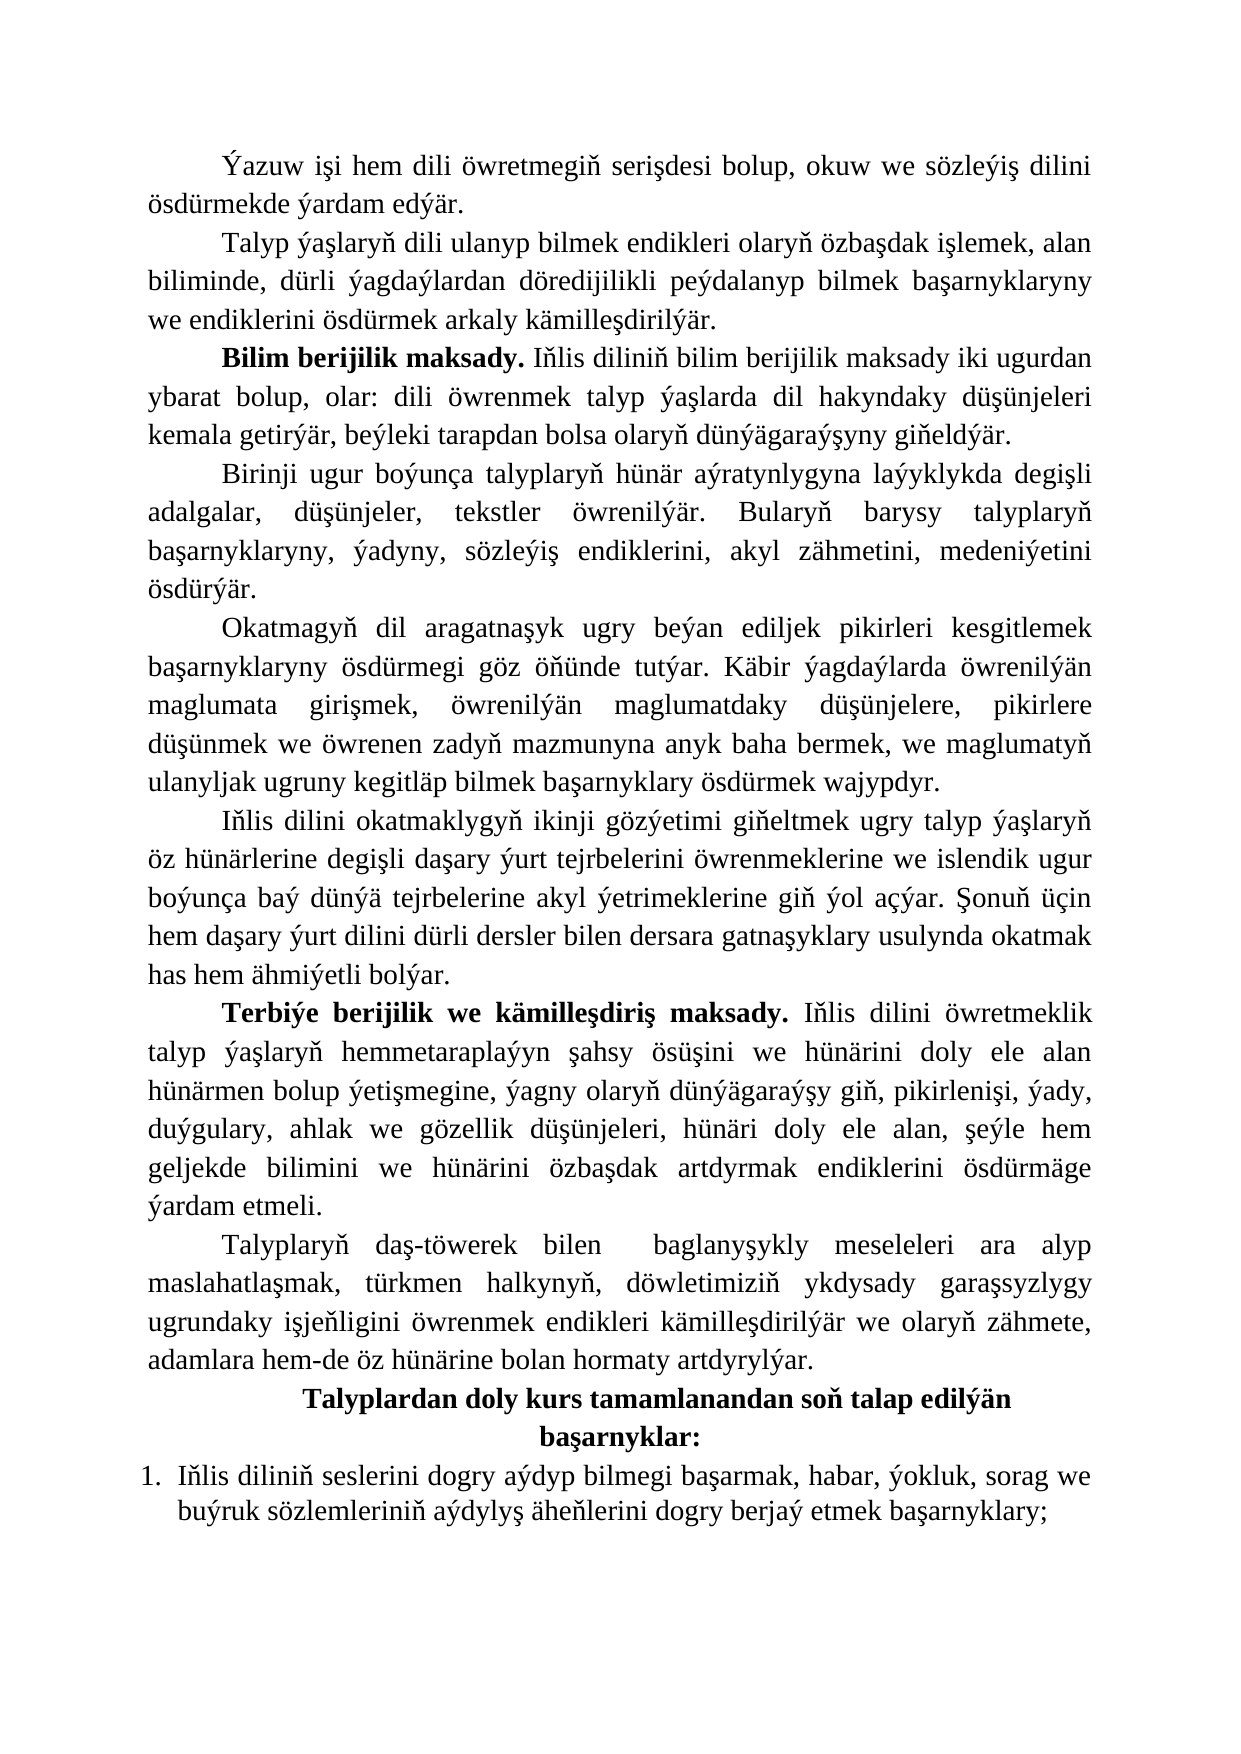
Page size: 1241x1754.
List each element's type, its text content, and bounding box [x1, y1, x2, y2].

list Iňlis diliniň seslerini dogry aýdyp bilmegi başarmak, habar, ýokluk, sorag we buýruk sözlemleriniň aýdylyş äheňlerini dogry berjaý etmek başarnyklary; [140, 1458, 1093, 1527]
text Talyplardan doly kurs tamamlanandan soň talap edilýän başarnyklar: [148, 1381, 1093, 1453]
text Birinji ugur boýunça talyplaryň hünär aýratynlygyna laýyklykda degişli adalgalar, düşünjeler, tekstler öwrenilýär. Bularyň barysy talyplaryň başarnyklaryny, ýadyny, sözleýiş endiklerini, akyl zähmetini, medeniýetini ösdürýär. [148, 456, 1093, 605]
text Bilim berijilik maksady. Iňlis diliniň bilim berijilik maksady iki ugurdan ybarat bolup, olar: dili öwrenmek talyp ýaşlarda dil hakyndaky düşünjeleri kemala getirýär, beýleki tarapdan bolsa olaryň dünýägaraýşyny giňeldýär. [148, 340, 1093, 451]
text Okatmagyň dil aragatnaşyk ugry beýan ediljek pikirleri kesgitlemek başarnyklaryny ösdürmegi göz öňünde tutýar. Käbir ýagdaýlarda öwrenilýän maglumata girişmek, öwrenilýän maglumatdaky düşünjelere, pikirlere düşünmek we öwrenen zadyň mazmunyna anyk baha bermek, we maglumatyň ulanyljak ugruny kegitläp bilmek başarnyklary ösdürmek wajypdyr. [148, 610, 1093, 798]
text Talyp ýaşlaryň dili ulanyp bilmek endikleri olaryň özbaşdak işlemek, alan biliminde, dürli ýagdaýlardan döredijilikli peýdalanyp bilmek başarnyklaryny we endiklerini ösdürmek arkaly kämilleşdirilýär. [148, 225, 1093, 335]
text Ýazuw işi hem dili öwretmegiň serişdesi bolup, okuw we sözleýiş dilini ösdürmekde ýardam edýär. [148, 148, 1093, 220]
text Iňlis dilini okatmaklygyň ikinji gözýetimi giňeltmek ugry talyp ýaşlaryň öz hünärlerine degişli daşary ýurt tejrbelerini öwrenmeklerine we islendik ugur boýunça baý dünýä tejrbelerine akyl ýetrimeklerine giň ýol açýar. Şonuň üçin hem daşary ýurt dilini dürli dersler bilen dersara gatnaşyklary usulynda okatmak has hem ähmiýetli bolýar. [148, 803, 1093, 991]
text Terbiýe berijilik we kämilleşdiriş maksady. Iňlis dilini öwretmeklik talyp ýaşlaryň hemmetaraplaýyn şahsy ösüşini we hünärini doly ele alan hünärmen bolup ýetişmegine, ýagny olaryň dünýägaraýşy giň, pikirlenişi, ýady, duýgulary, ahlak we gözellik düşünjeleri, hünäri doly ele alan, şeýle hem geljekde bilimini we hünärini özbaşdak artdyrmak endiklerini ösdürmäge ýardam etmeli. [148, 996, 1093, 1222]
text Talyplaryň daş-töwerek bilen baglanyşykly meseleleri ara alyp maslahatlaşmak, türkmen halkynyň, döwletimiziň ykdysady garaşsyzlygy ugrundaky işjeňligini öwrenmek endikleri kämilleşdirilýär we olaryň zähmete, adamlara hem-de öz hünärine bolan hormaty artdyrylýar. [148, 1227, 1093, 1376]
